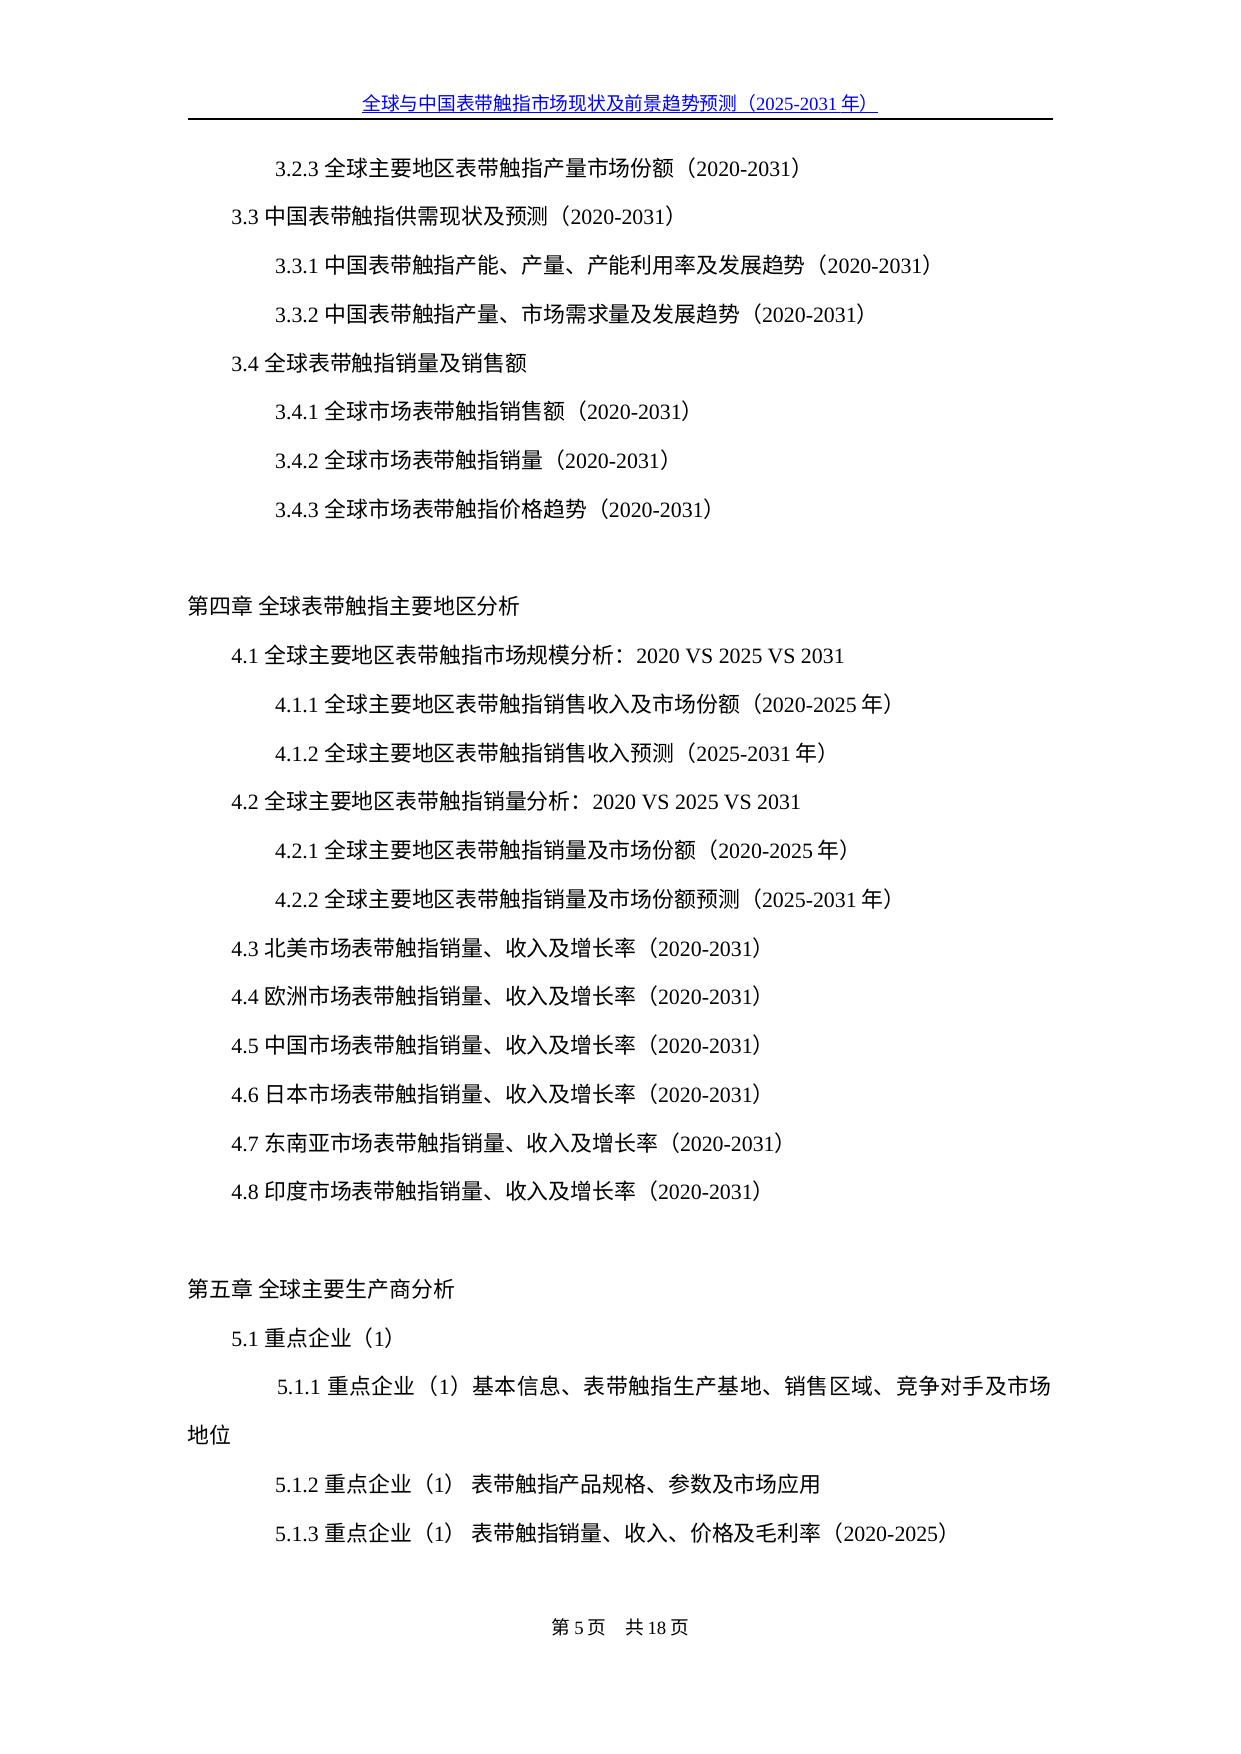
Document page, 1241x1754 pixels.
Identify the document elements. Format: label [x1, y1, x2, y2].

text [187, 150, 1053, 1548]
